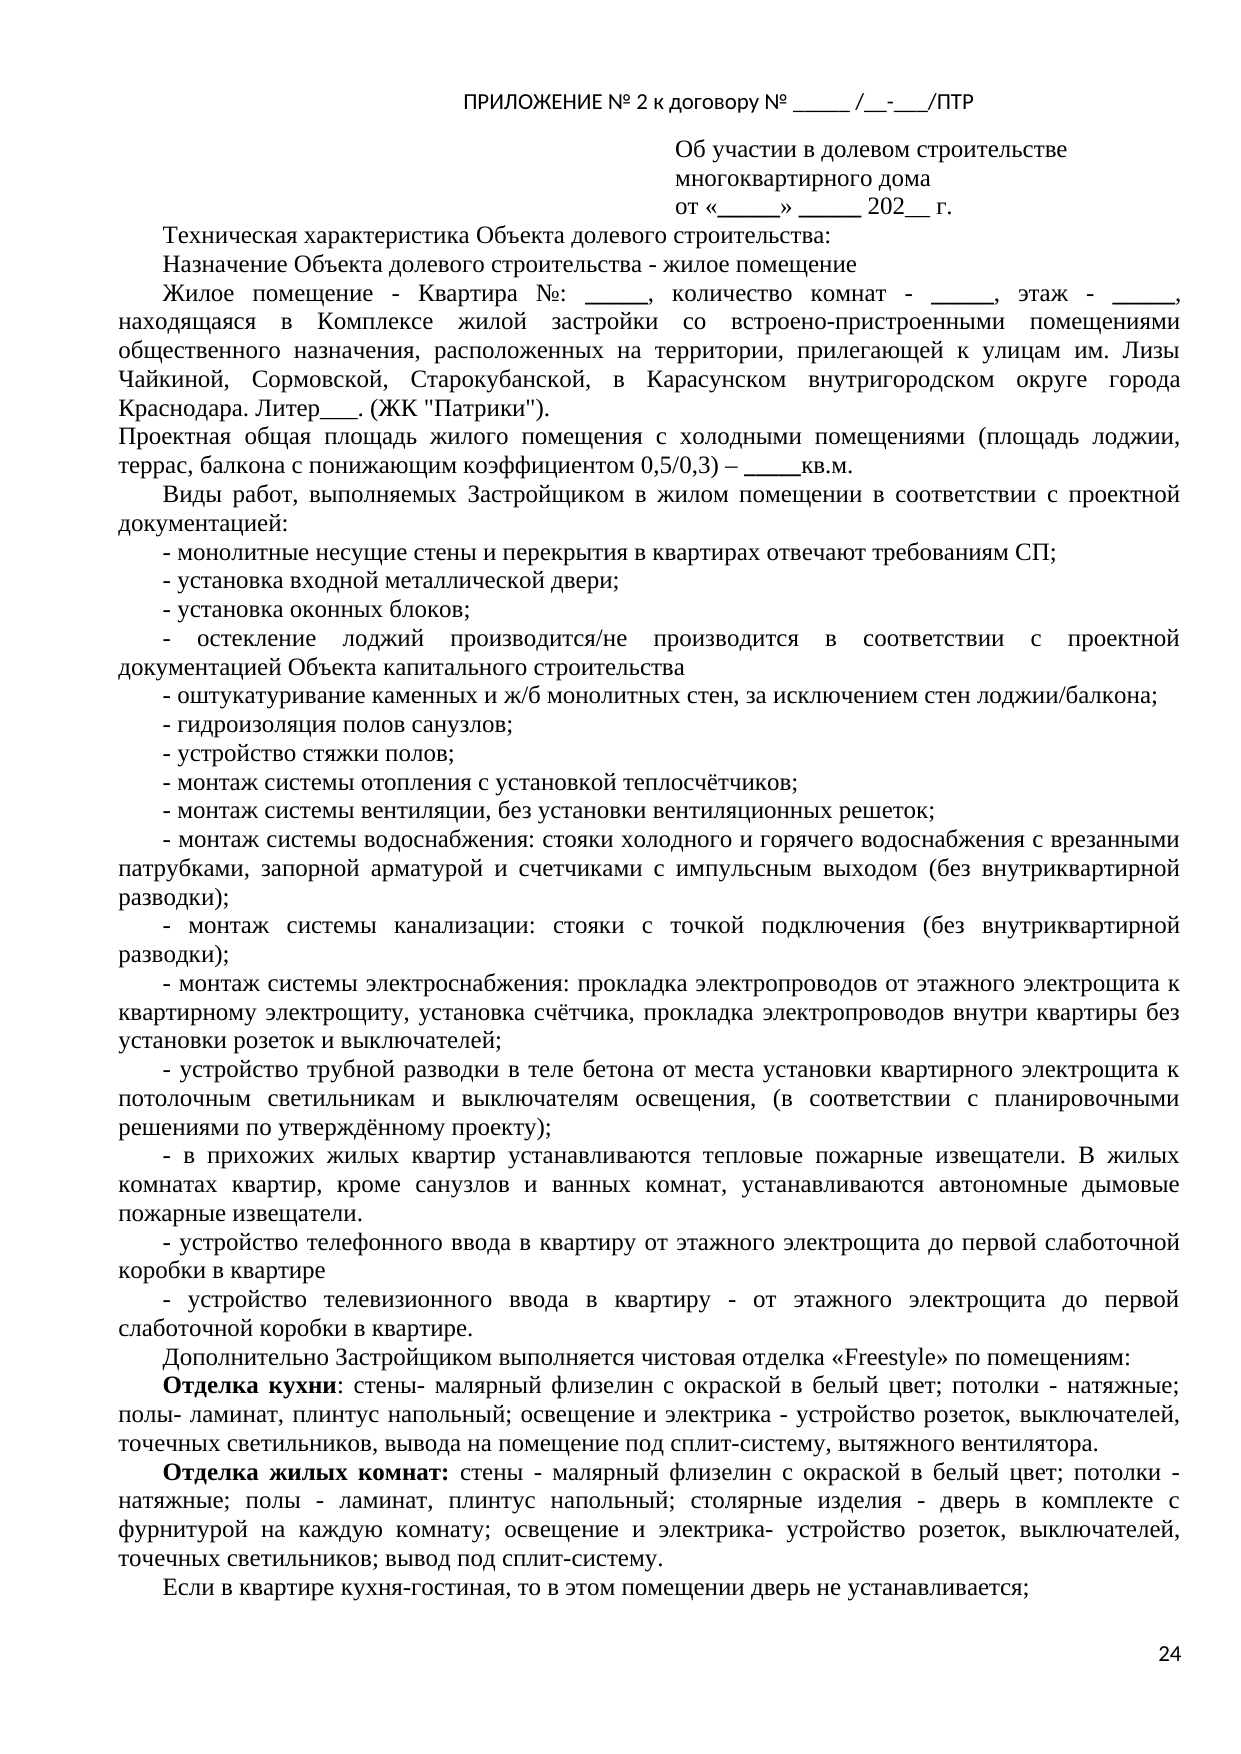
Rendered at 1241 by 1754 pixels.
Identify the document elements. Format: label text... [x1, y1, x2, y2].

text - остекление лоджий производится/не производится в соответствии с проектной документацией Объекта капитального строительства [118, 623, 1181, 681]
text - монтаж системы вентиляции, без установки вентиляционных решеток; [118, 796, 1181, 824]
text - установка входной металлической двери; [118, 566, 1181, 594]
text - гидроизоляция полов санузлов; [118, 709, 1181, 738]
text - оштукатуривание каменных и ж/б монолитных стен, за исключением стен лоджии/балкона; [118, 681, 1181, 709]
text - монтаж системы водоснабжения: стояки холодного и горячего водоснабжения с врезанными патрубками, запорной арматурой и счетчиками с импульсным выходом (без внутриквартирной разводки); [118, 824, 1181, 911]
text - монолитные несущие стены и перекрытия в квартирах отвечают требованиям СП; [118, 537, 1181, 566]
text Дополнительно Застройщиком выполняется чистовая отделка «Freestyle» по помещениям: [118, 1342, 1181, 1371]
text - монтаж системы канализации: стояки с точкой подключения (без внутриквартирной разводки); [118, 911, 1181, 968]
text Назначение Объекта долевого строительства - жилое помещение [118, 249, 1181, 278]
text - монтаж системы отопления с установкой теплосчётчиков; [118, 767, 1181, 796]
text - установка оконных блоков; [118, 594, 1181, 623]
text - в прихожих жилых квартир устанавливаются тепловые пожарные извещатели. В жилых комнатах квартир, кроме санузлов и ванных комнат, устанавливаются автономные дымовые пожарные извещатели. [118, 1141, 1181, 1227]
text многоквартирного дома [118, 163, 1181, 191]
text - устройство телевизионного ввода в квартиру - от этажного электрощита до первой слаботочной коробки в квартире. [118, 1284, 1181, 1342]
text Проектная общая площадь жилого помещения с холодными помещениями (площадь лоджии, террас, балкона с понижающим коэффициентом 0,5/0,3) – _____кв.м. [118, 421, 1181, 479]
text Если в квартире кухня-гостиная, то в этом помещении дверь не устанавливается; [118, 1572, 1181, 1601]
text Техническая характеристика Объекта долевого строительства: [118, 220, 1181, 249]
text Отделка жилых комнат: стены - малярный флизелин с окраской в белый цвет; потолки - натяжные; полы - ламинат, плинтус напольный; столярные изделия - дверь в комплекте с фурнитурой на каждую комнату; освещение и электрика- устройство розеток, выключателей, точечных светильников; вывод под сплит-систему. [118, 1457, 1181, 1572]
text Виды работ, выполняемых Застройщиком в жилом помещении в соответствии с проектной документацией: [118, 479, 1181, 537]
text - устройство стяжки полов; [118, 738, 1181, 767]
text Об участии в долевом строительстве [118, 134, 1181, 163]
text - устройство трубной разводки в теле бетона от места установки квартирного электрощита к потолочным светильникам и выключателям освещения, (в соответствии с планировочными решениями по утверждённому проекту); [118, 1054, 1181, 1141]
text - монтаж системы электроснабжения: прокладка электропроводов от этажного электрощита к квартирному электрощиту, установка счётчика, прокладка электропроводов внутри квартиры без установки розеток и выключателей; [118, 968, 1181, 1054]
text - устройство телефонного ввода в квартиру от этажного электрощита до первой слаботочной коробки в квартире [118, 1227, 1181, 1284]
text от «_____» _____ 202__ г. [118, 191, 1181, 220]
text Отделка кухни: стены- малярный флизелин с окраской в белый цвет; потолки - натяжные; полы- ламинат, плинтус напольный; освещение и электрика - устройство розеток, выключателей, точечных светильников, вывода на помещение под сплит-систему, вытяжного вентилятора. [118, 1371, 1181, 1457]
text Жилое помещение - Квартира №: _____, количество комнат - _____, этаж - _____, находящаяся в Комплексе жилой застройки со встроено-пристроенными помещениями общественного назначения, расположенных на территории, прилегающей к улицам им. Лизы Чайкиной, Сормовской, Старокубанской, в Карасунском внутригородском округе города Краснодара. Литер___. (ЖК "Патрики"). [118, 278, 1181, 421]
text ПРИЛОЖЕНИЕ № 2 к договору № _____ /__-___/ПТР [118, 87, 1181, 115]
